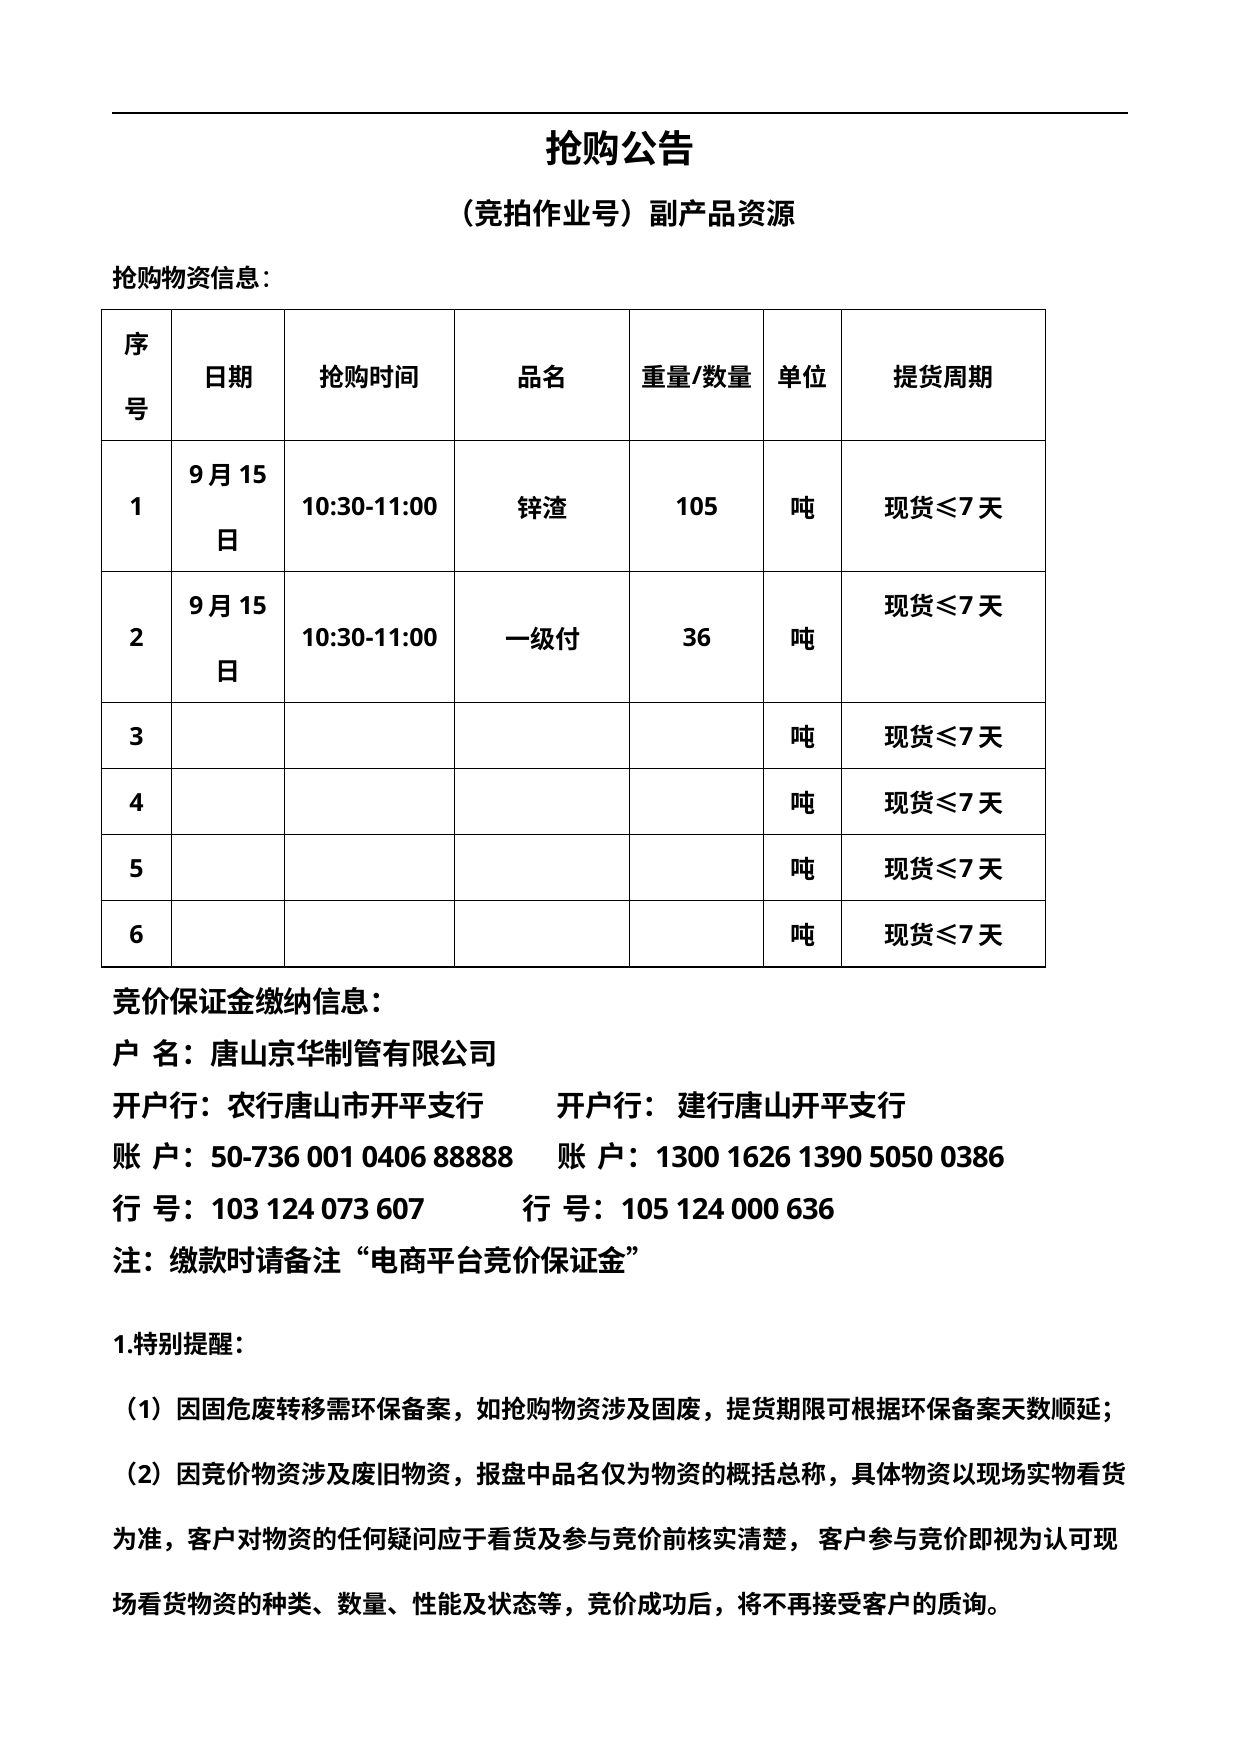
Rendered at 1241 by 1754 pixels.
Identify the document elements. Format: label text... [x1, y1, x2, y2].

table_cell [455, 835, 629, 900]
table_header 序号 [102, 310, 171, 440]
table_header 重量/数量 [630, 310, 763, 440]
table_cell 现货≤7天 [842, 703, 1045, 768]
table_cell 一级付 [455, 572, 629, 702]
table_cell [172, 703, 284, 768]
table_cell 9月15日 [172, 572, 284, 702]
table_cell [630, 835, 763, 900]
table_cell 9月15日 [172, 441, 284, 571]
text 1.特别提醒： [112, 1311, 1128, 1376]
text 账 户：50-736 001 0406 88888 账 户：1300 1626 1390 5050 0386 [112, 1141, 1128, 1174]
table_cell 吨 [764, 703, 841, 768]
table_cell 吨 [764, 901, 841, 966]
table_cell [172, 835, 284, 900]
text 开户行：农行唐山市开平支行 开户行： 建行唐山开平支行 [112, 1089, 1128, 1123]
table_cell 吨 [764, 572, 841, 702]
text 注：缴款时请备注“电商平台竞价保证金” [112, 1245, 1128, 1278]
table_cell 10:30-11:00 [285, 441, 454, 571]
subtitle 抢购公告 [112, 114, 1128, 179]
table_cell [630, 769, 763, 834]
table_cell 吨 [764, 769, 841, 834]
table_cell 3 [102, 703, 171, 768]
table_cell [285, 901, 454, 966]
table_cell [172, 769, 284, 834]
table_cell 1 [102, 441, 171, 571]
text （1）因固危废转移需环保备案，如抢购物资涉及固废，提货期限可根据环保备案天数顺延； [112, 1376, 1128, 1441]
table_cell [455, 901, 629, 966]
table_cell 现货≤7天 [842, 769, 1045, 834]
table_header 日期 [172, 310, 284, 440]
table_cell 现货≤7天 [842, 441, 1045, 571]
table_cell [285, 769, 454, 834]
table_cell [285, 703, 454, 768]
table_cell 6 [102, 901, 171, 966]
table_header 单位 [764, 310, 841, 440]
table_header 抢购时间 [285, 310, 454, 440]
table_cell 吨 [764, 441, 841, 571]
table_cell 10:30-11:00 [285, 572, 454, 702]
text 户 名：唐山京华制管有限公司 [112, 1038, 1128, 1071]
table_cell 吨 [764, 835, 841, 900]
text 行 号：103 124 073 607 行 号：105 124 000 636 [112, 1193, 1128, 1226]
table_cell [455, 703, 629, 768]
table_cell [172, 901, 284, 966]
text （2）因竞价物资涉及废旧物资，报盘中品名仅为物资的概括总称，具体物资以现场实物看货为准，客户对物资的任何疑问应于看货及参与竞价前核实清楚， 客户参与竞价即视为认可现场看货物资的种类、数量、性能及状态等，竞价成功后，将不再接受客户的质询。 [112, 1441, 1128, 1636]
list 抢购物资信息： [112, 244, 1128, 309]
table_cell [630, 901, 763, 966]
table_cell 现货≤7天 [842, 572, 1045, 702]
subtitle （竞拍作业号）副产品资源 [112, 179, 1128, 244]
table_header 提货周期 [842, 310, 1045, 440]
table_cell 2 [102, 572, 171, 702]
table_cell 5 [102, 835, 171, 900]
text 竞价保证金缴纳信息： [112, 986, 1128, 1019]
table_cell 4 [102, 769, 171, 834]
table_cell 现货≤7天 [842, 901, 1045, 966]
table_cell [285, 835, 454, 900]
table_cell 锌渣 [455, 441, 629, 571]
table_cell 现货≤7天 [842, 835, 1045, 900]
table_cell 105 [630, 441, 763, 571]
table_cell 36 [630, 572, 763, 702]
table_cell [455, 769, 629, 834]
table_cell [630, 703, 763, 768]
table_header 品名 [455, 310, 629, 440]
